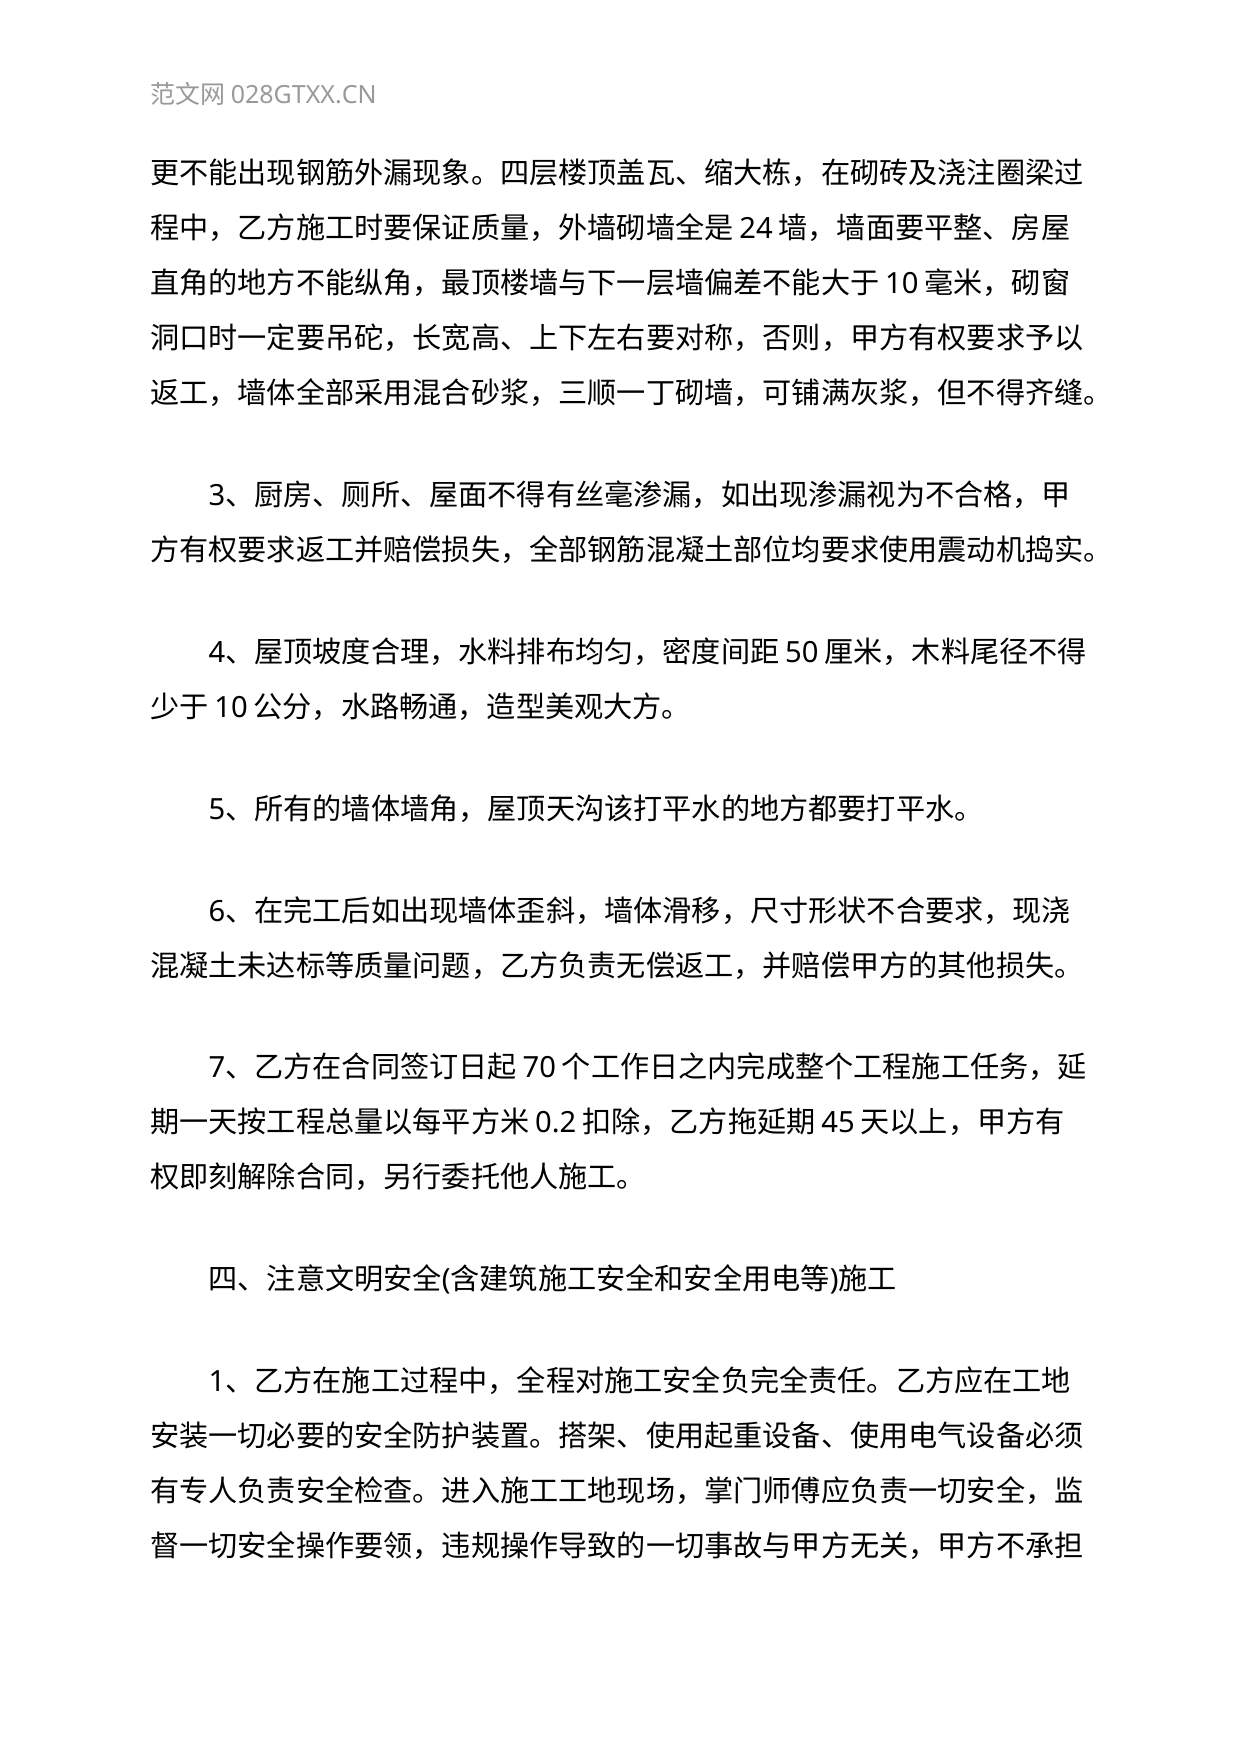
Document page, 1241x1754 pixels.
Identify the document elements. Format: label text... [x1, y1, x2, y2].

text 6、在完工后如出现墙体歪斜，墙体滑移，尺寸形状不合要求，现浇混凝土未达标等质量问题，乙方负责无偿返工，并赔偿甲方的其他损失。 [150, 887, 1090, 984]
text 5、所有的墙体墙角，屋顶天沟该打平水的地方都要打平水。 [150, 785, 1090, 828]
text 四、注意文明安全(含建筑施工安全和安全用电等)施工 [150, 1256, 1090, 1298]
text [150, 150, 1090, 412]
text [150, 1358, 1090, 1565]
text 4、屋顶坡度合理，水料排布均匀，密度间距50厘米，木料尾径不得少于10公分，水路畅通，造型美观大方。 [150, 628, 1090, 726]
text 7、乙方在合同签订日起70个工作日之内完成整个工程施工任务，延期一天按工程总量以每平方米0.2扣除，乙方拖延期45天以上，甲方有权即刻解除合同，另行委托他人施工。 [150, 1044, 1090, 1196]
text 3、厨房、厕所、屋面不得有丝毫渗漏，如出现渗漏视为不合格，甲方有权要求返工并赔偿损失，全部钢筋混凝土部位均要求使用震动机捣实。 [150, 472, 1090, 569]
